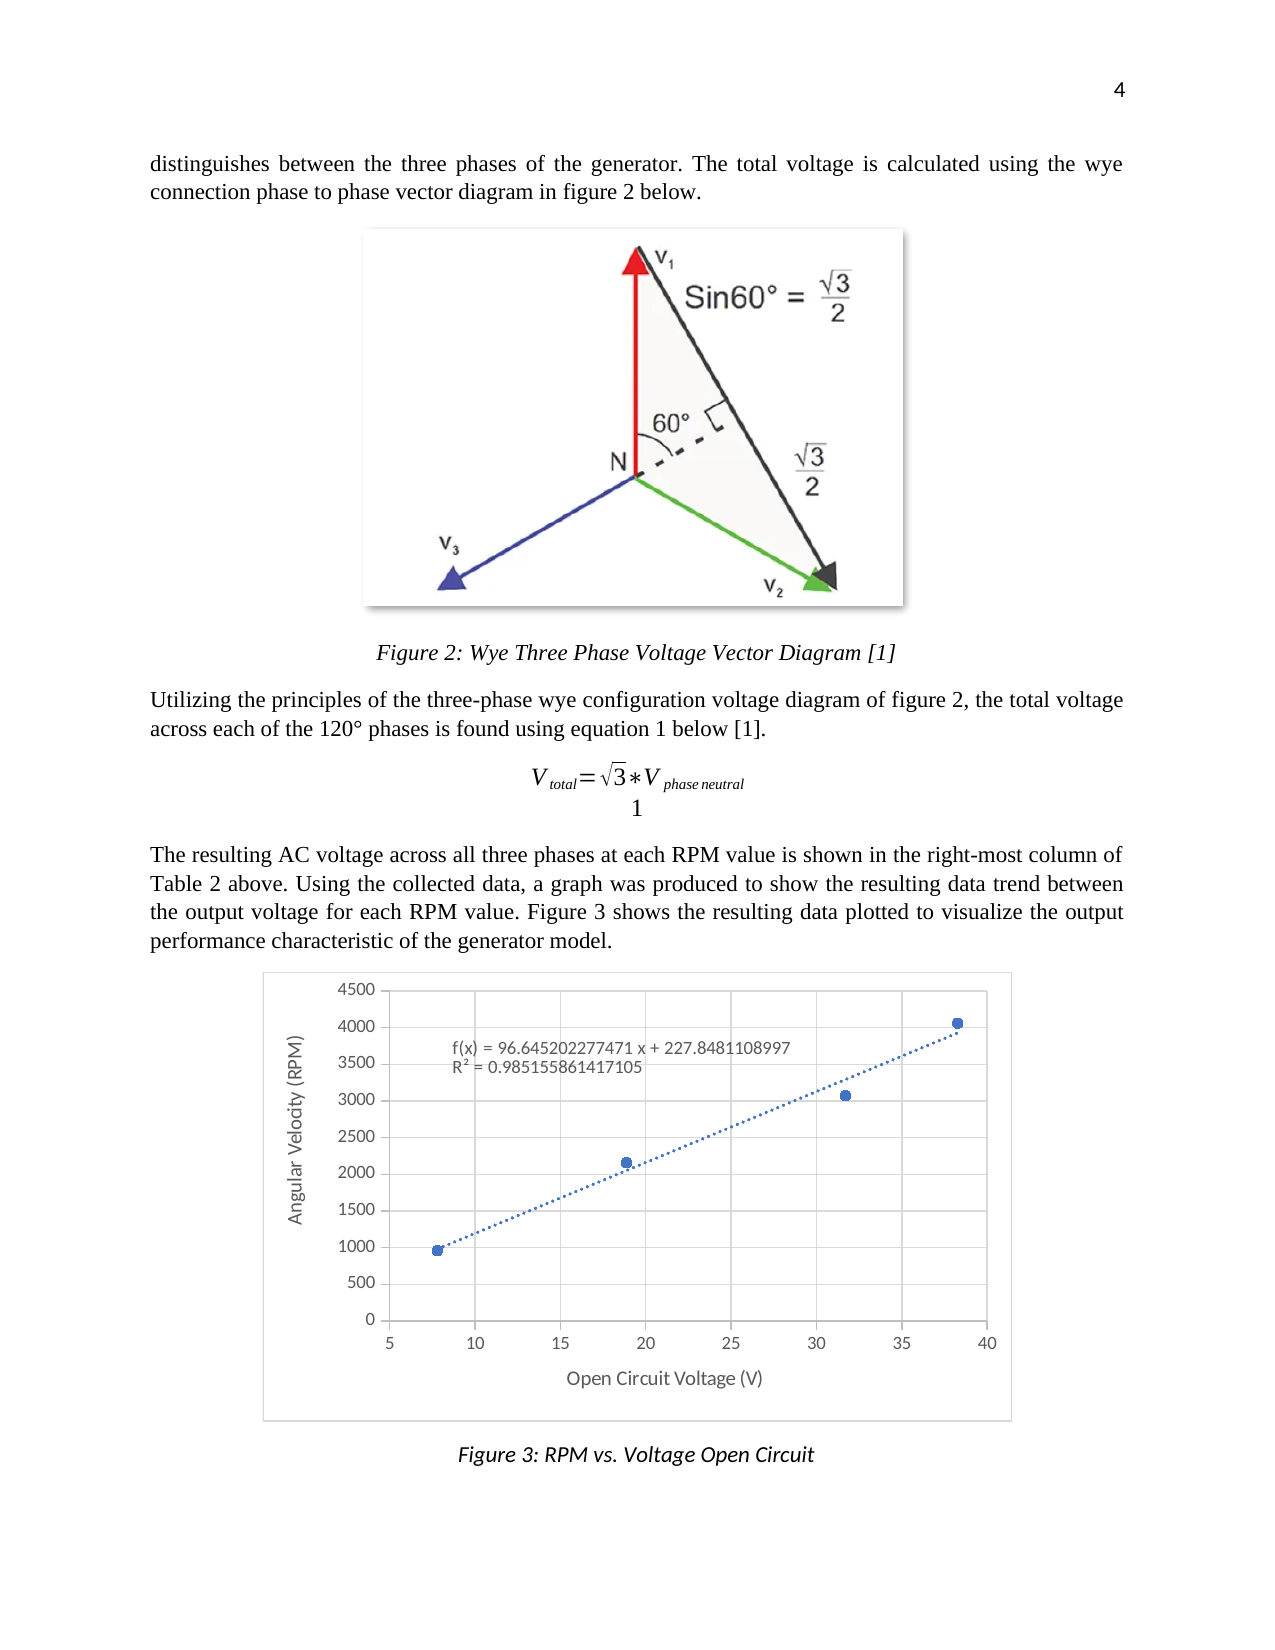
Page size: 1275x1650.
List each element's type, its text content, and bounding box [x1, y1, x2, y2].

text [150, 150, 1125, 205]
text Figure 2: Wye Three Phase Voltage Vector Diagram [1] [150, 639, 1125, 666]
text The resulting AC voltage across all three phases at each RPM value is shown in the right-most column of Table 2 above. Using the collected data, a graph was produced to show the resulting data trend between the output voltage for each RPM value. Figure 3 shows the resulting data plotted to visualize the output performance characteristic of the generator model. [150, 841, 1125, 953]
text Figure 3: RPM vs. Voltage Open Circuit [150, 1441, 1125, 1469]
text Utilizing the principles of the three-phase wye configuration voltage diagram of figure 2, the total voltage across each of the 120° phases is found using equation 1 below [1]. [150, 687, 1125, 741]
picture [363, 229, 903, 606]
